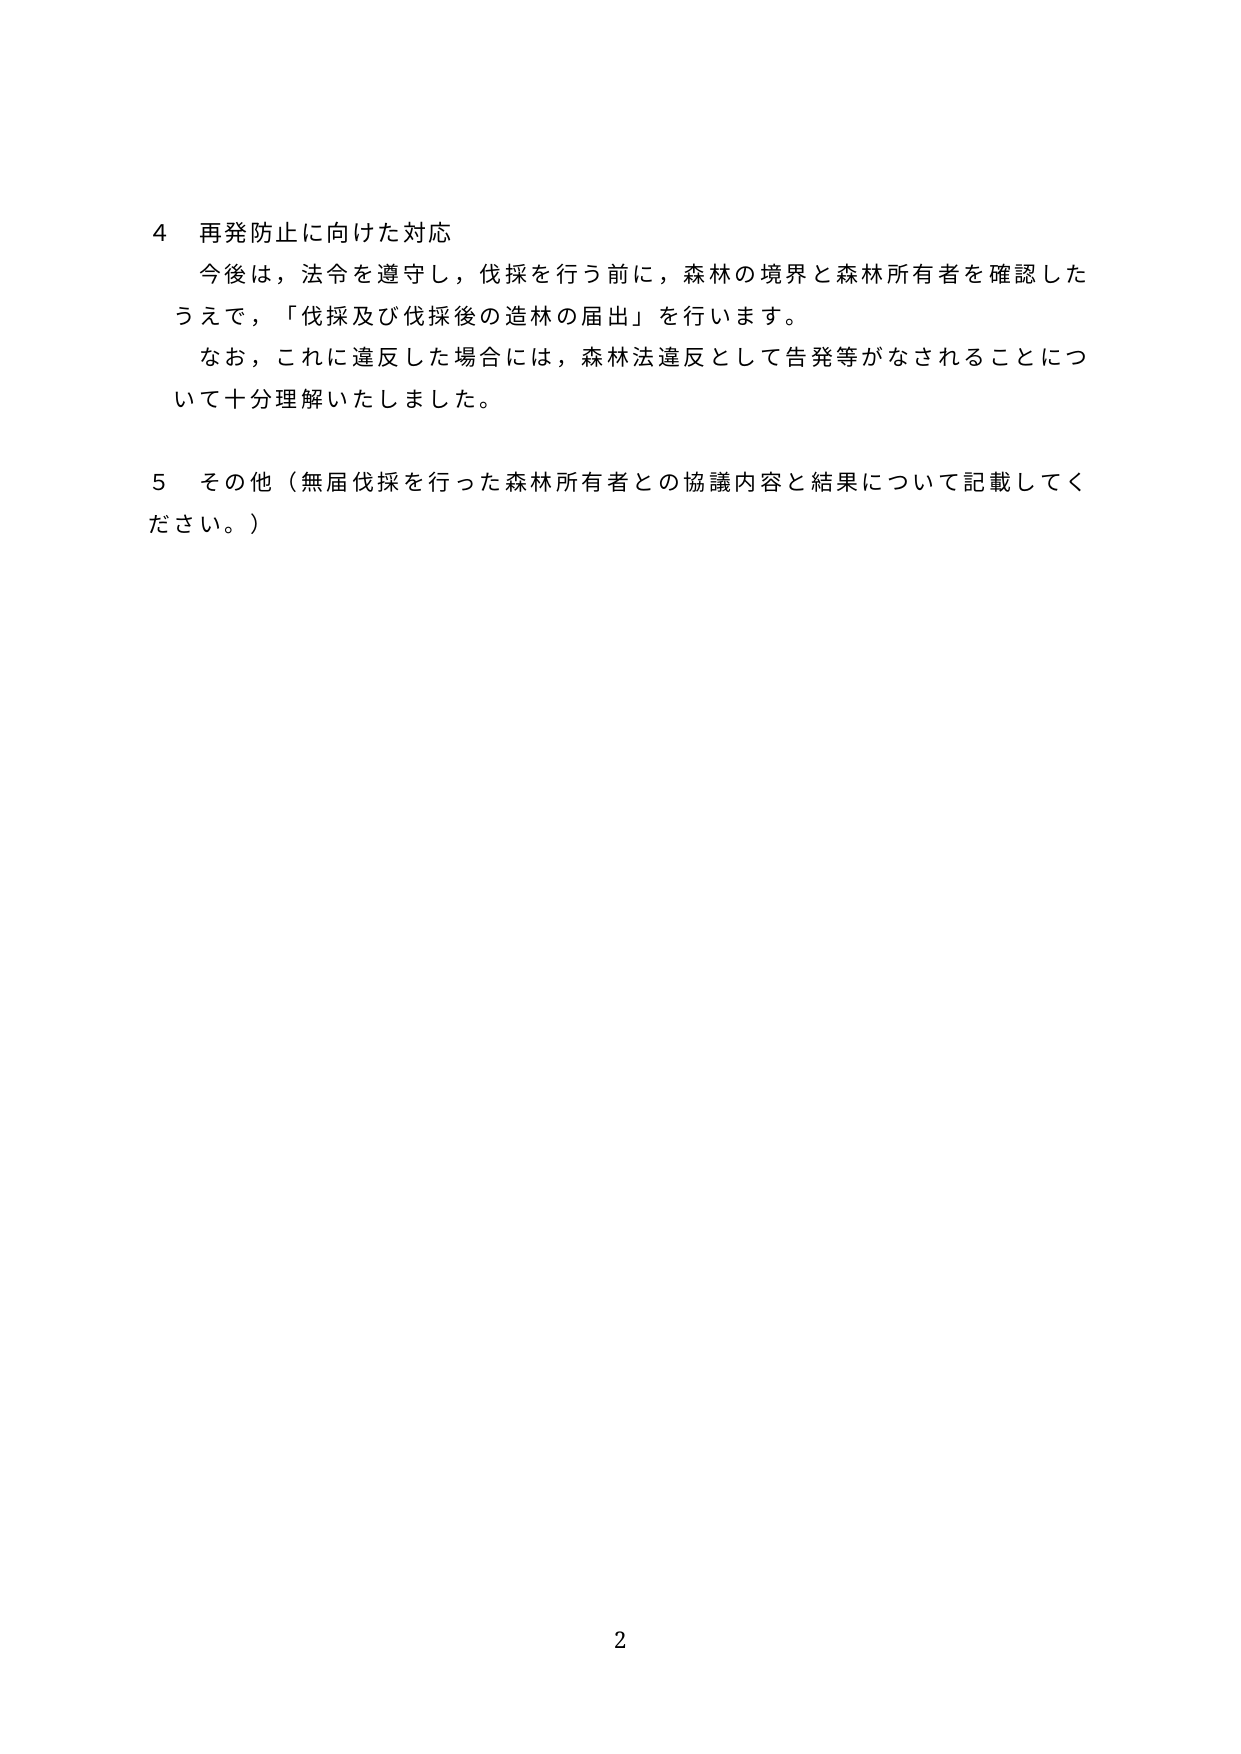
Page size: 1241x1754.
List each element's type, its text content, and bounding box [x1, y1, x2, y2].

text なお，これに違反した場合には，森林法違反として告発等がなされることについて十分理解いたしました。 [148, 335, 1092, 419]
text ５ その他（無届伐採を行った森林所有者との協議内容と結果について記載してください。） [148, 460, 1092, 544]
text ４ 再発防止に向けた対応 [148, 210, 1092, 252]
text 今後は，法令を遵守し，伐採を行う前に，森林の境界と森林所有者を確認したうえで，「伐採及び伐採後の造林の届出」を行います。 [148, 252, 1092, 335]
